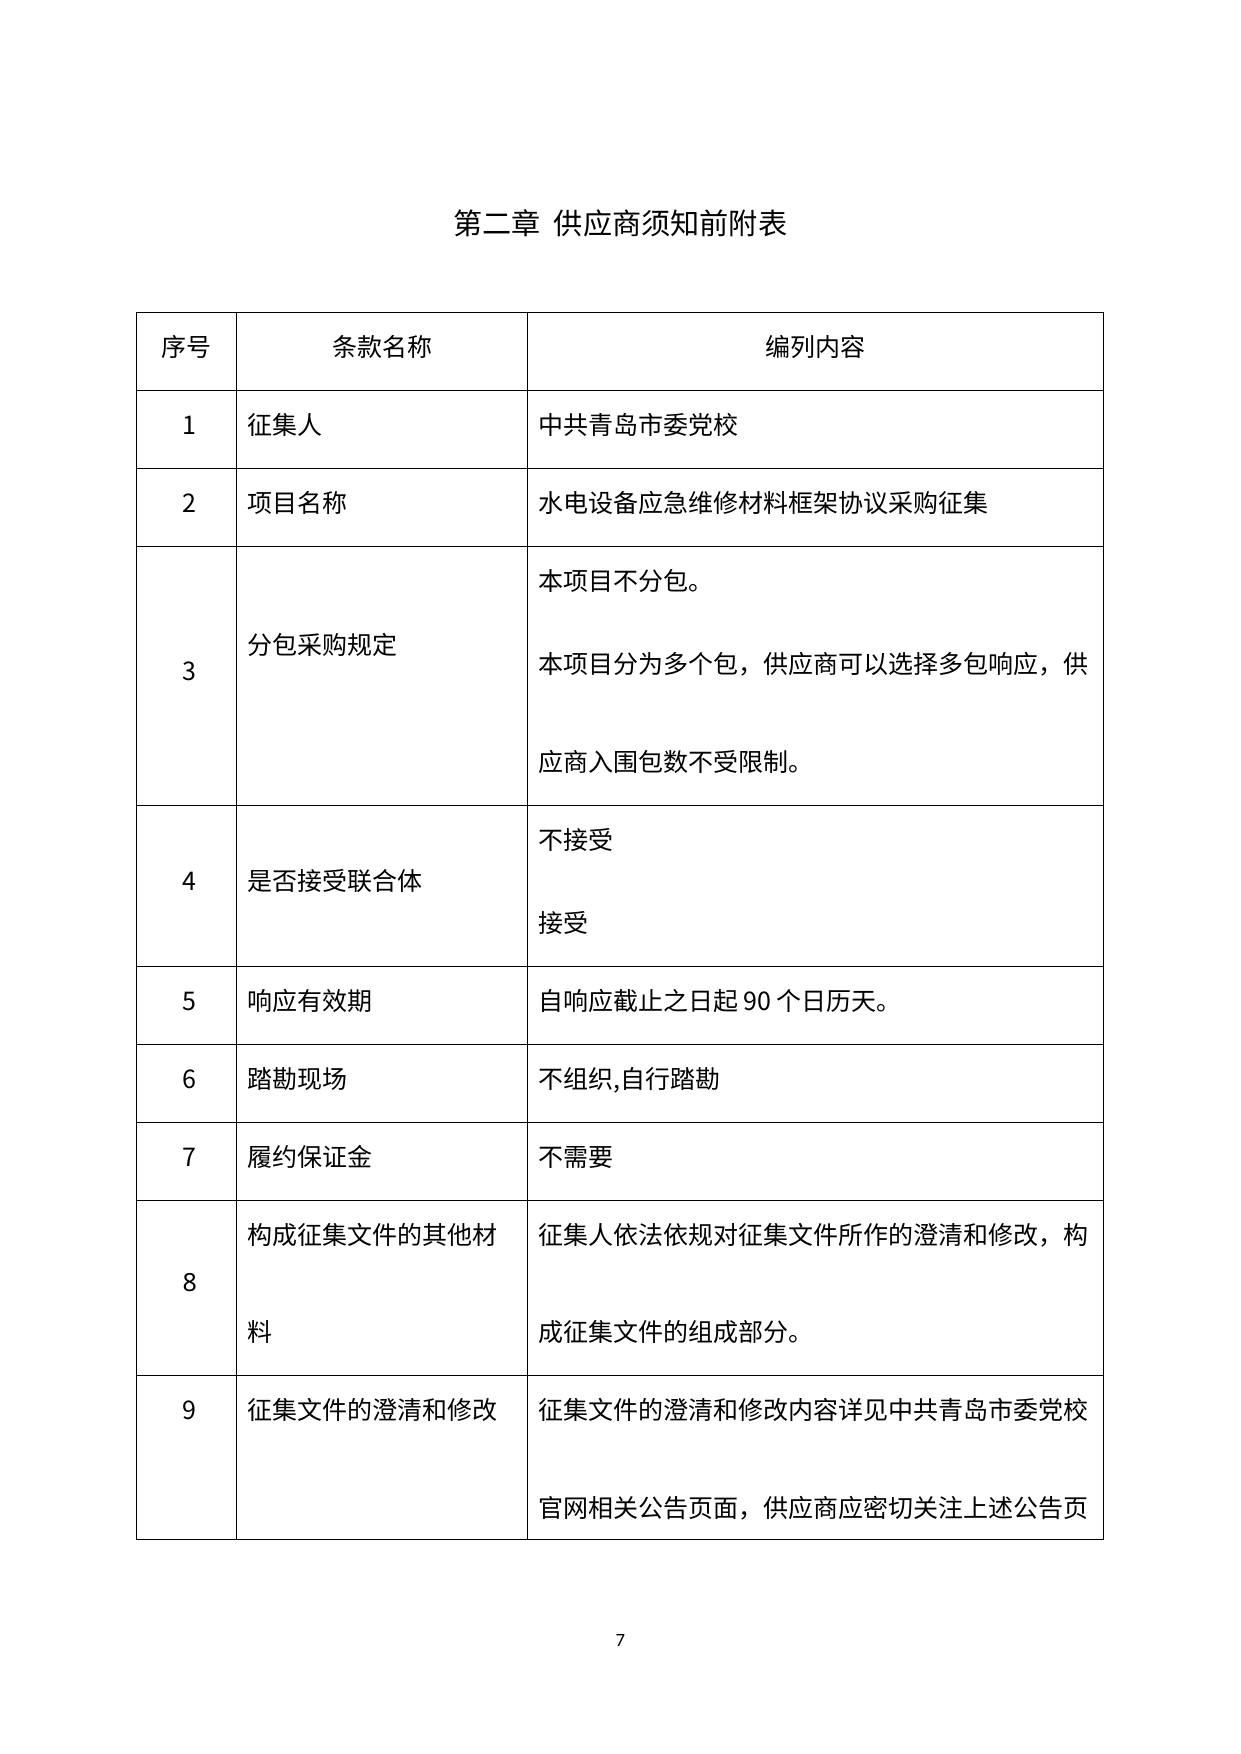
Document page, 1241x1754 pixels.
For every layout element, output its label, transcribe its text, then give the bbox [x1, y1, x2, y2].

table_cell 踏勘现场 [237, 1045, 527, 1122]
table_header 条款名称 [237, 313, 527, 390]
table_cell 响应有效期 [237, 967, 527, 1044]
table_cell 1 [137, 391, 236, 468]
table_cell 中共青岛市委党校 [528, 391, 1103, 468]
table_cell 分包采购规定 [237, 547, 527, 805]
table_cell 征集文件的澄清和修改 [237, 1376, 527, 1539]
table_cell 不需要 [528, 1123, 1103, 1200]
table_cell 5 [137, 967, 236, 1044]
table_cell 本项目不分包。 本项目分为多个包，供应商可以选择多包响应，供应商入围包数不受限制。 [528, 547, 1103, 805]
table_cell 征集人 [237, 391, 527, 468]
table_cell 3 [137, 547, 236, 805]
table_cell 4 [137, 806, 236, 966]
subtitle 第二章 供应商须知前附表 [148, 189, 1092, 254]
table_cell 征集人依法依规对征集文件所作的澄清和修改，构成征集文件的组成部分。 [528, 1201, 1103, 1375]
table_header 编列内容 [528, 313, 1103, 390]
table_cell 8 [137, 1201, 236, 1375]
table_cell 履约保证金 [237, 1123, 527, 1200]
table_cell 6 [137, 1045, 236, 1122]
table_cell 构成征集文件的其他材料 [237, 1201, 527, 1375]
table_cell 项目名称 [237, 469, 527, 546]
table_header 序号 [137, 313, 236, 390]
table_cell 9 [137, 1376, 236, 1539]
table_cell 不接受 接受 [528, 806, 1103, 966]
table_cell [528, 1376, 1103, 1539]
table_cell 是否接受联合体 [237, 806, 527, 966]
table_cell 7 [137, 1123, 236, 1200]
table_cell 自响应截止之日起90个日历天。 [528, 967, 1103, 1044]
table_cell 2 [137, 469, 236, 546]
table_cell 不组织,自行踏勘 [528, 1045, 1103, 1122]
table_cell 水电设备应急维修材料框架协议采购征集 [528, 469, 1103, 546]
